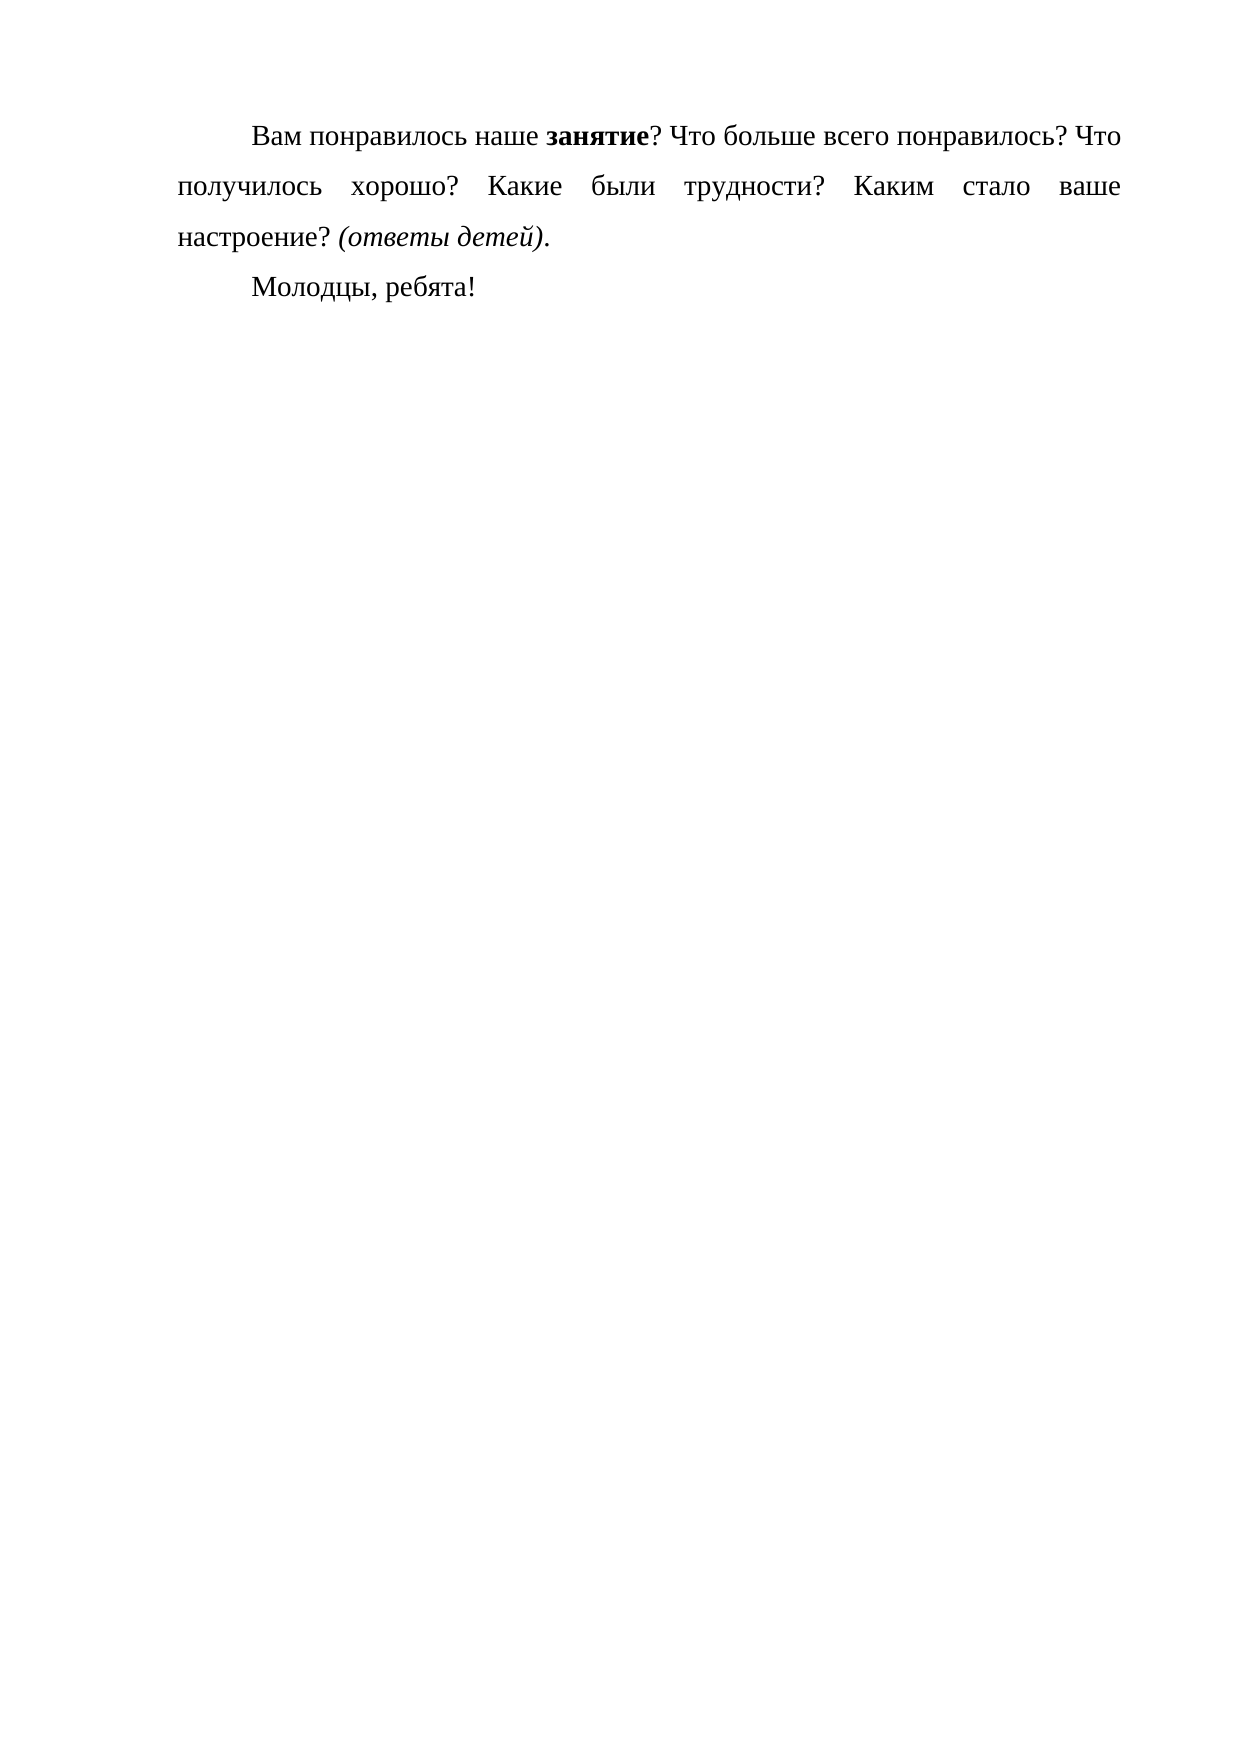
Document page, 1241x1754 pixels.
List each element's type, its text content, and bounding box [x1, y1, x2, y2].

text Вам понравилось наше занятие? Что больше всего понравилось? Что получилось хорошо? Какие были трудности? Каким стало ваше настроение? (ответы детей). [177, 118, 1122, 252]
text Молодцы, ребята! [177, 269, 1122, 303]
